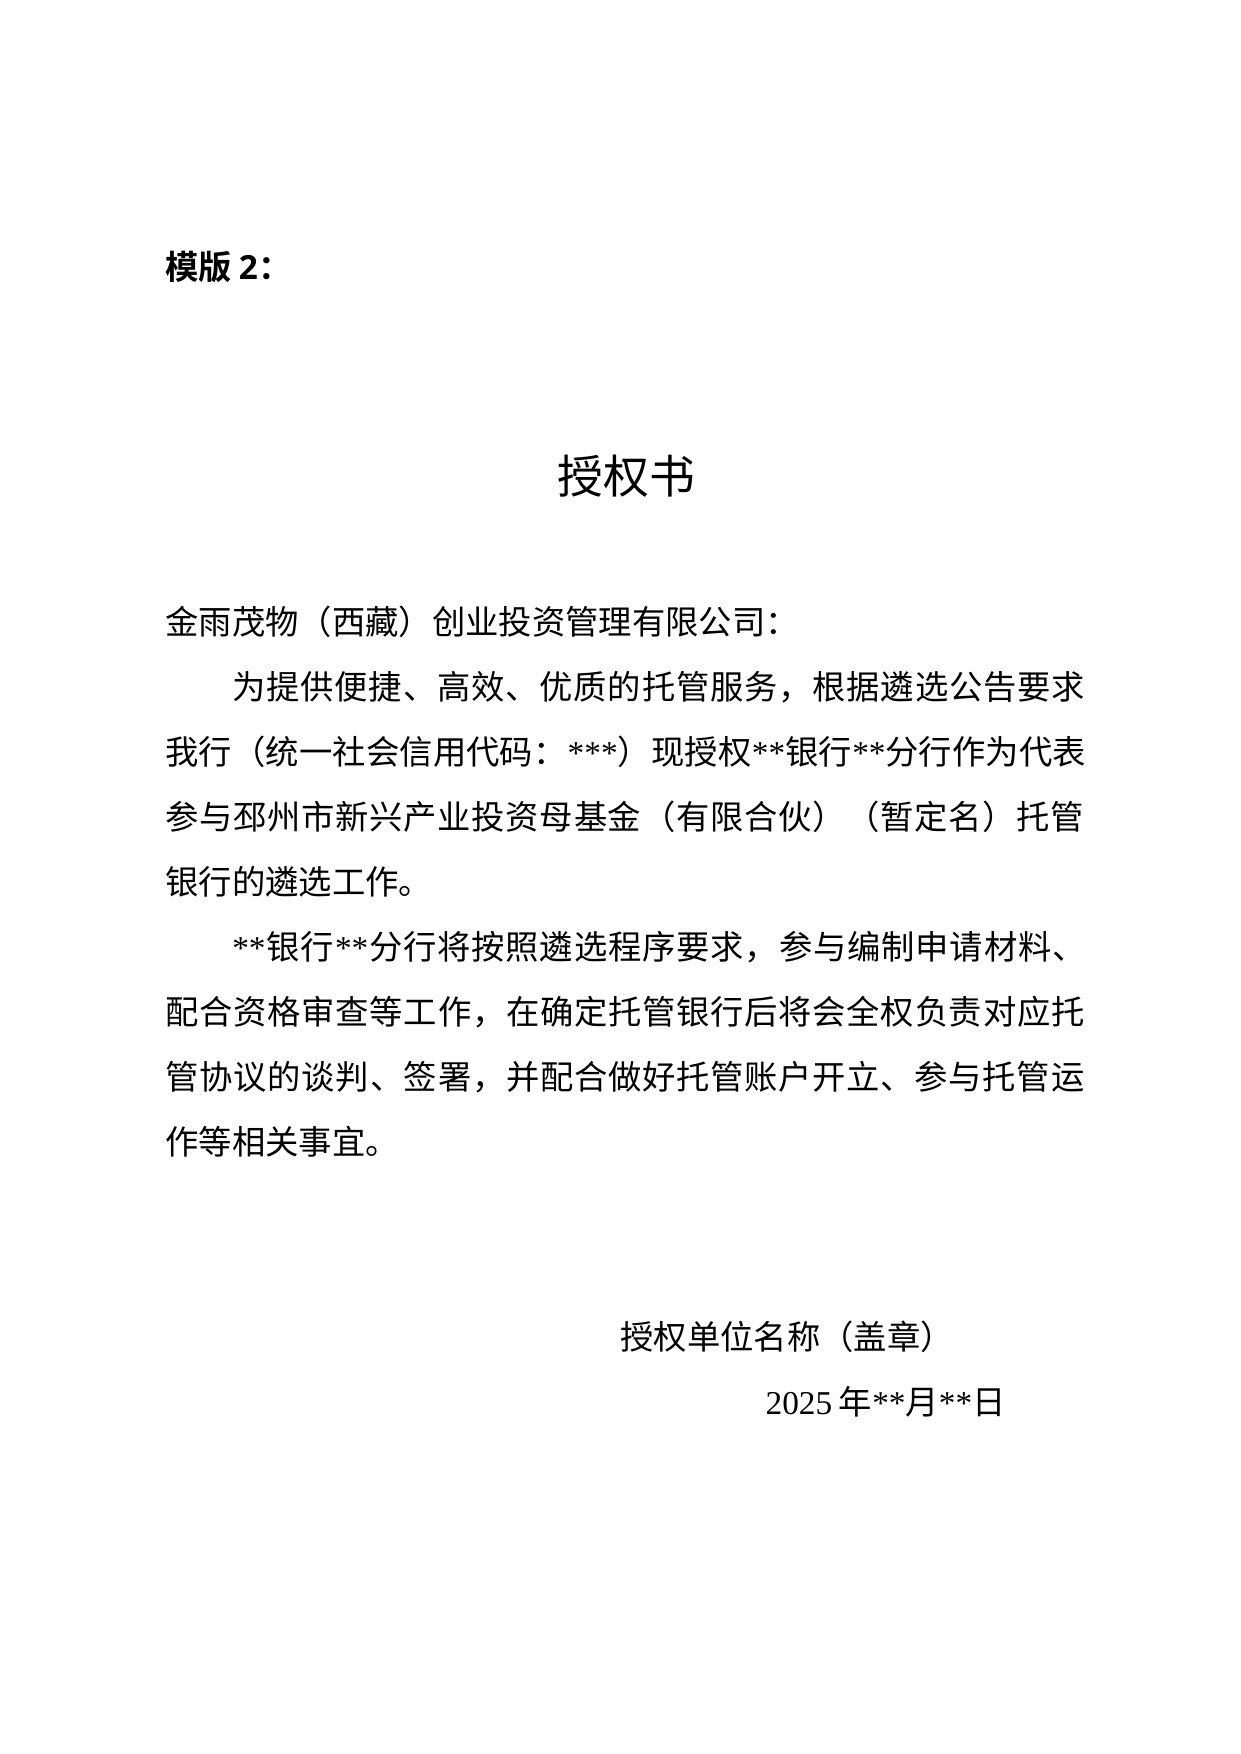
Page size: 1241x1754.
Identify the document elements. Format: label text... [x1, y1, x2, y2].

subtitle 模版2： [165, 233, 1087, 298]
text 授权单位名称（盖章） [165, 1303, 953, 1368]
text 授权书 [165, 425, 1087, 523]
text **银行**分行将按照遴选程序要求，参与编制申请材料、配合资格审查等工作，在确定托管银行后将会全权负责对应托管协议的谈判、签署，并配合做好托管账户开立、参与托管运作等相关事宜。 [165, 913, 1087, 1173]
text 2025年**月**日 [165, 1368, 1087, 1433]
text 金雨茂物（西藏）创业投资管理有限公司： [165, 588, 1087, 653]
text 为提供便捷、高效、优质的托管服务，根据遴选公告要求，我行（统一社会信用代码：***）现授权**银行**分行作为代表参与邳州市新兴产业投资母基金（有限合伙）（暂定名）托管银行的遴选工作。 [165, 653, 1087, 913]
